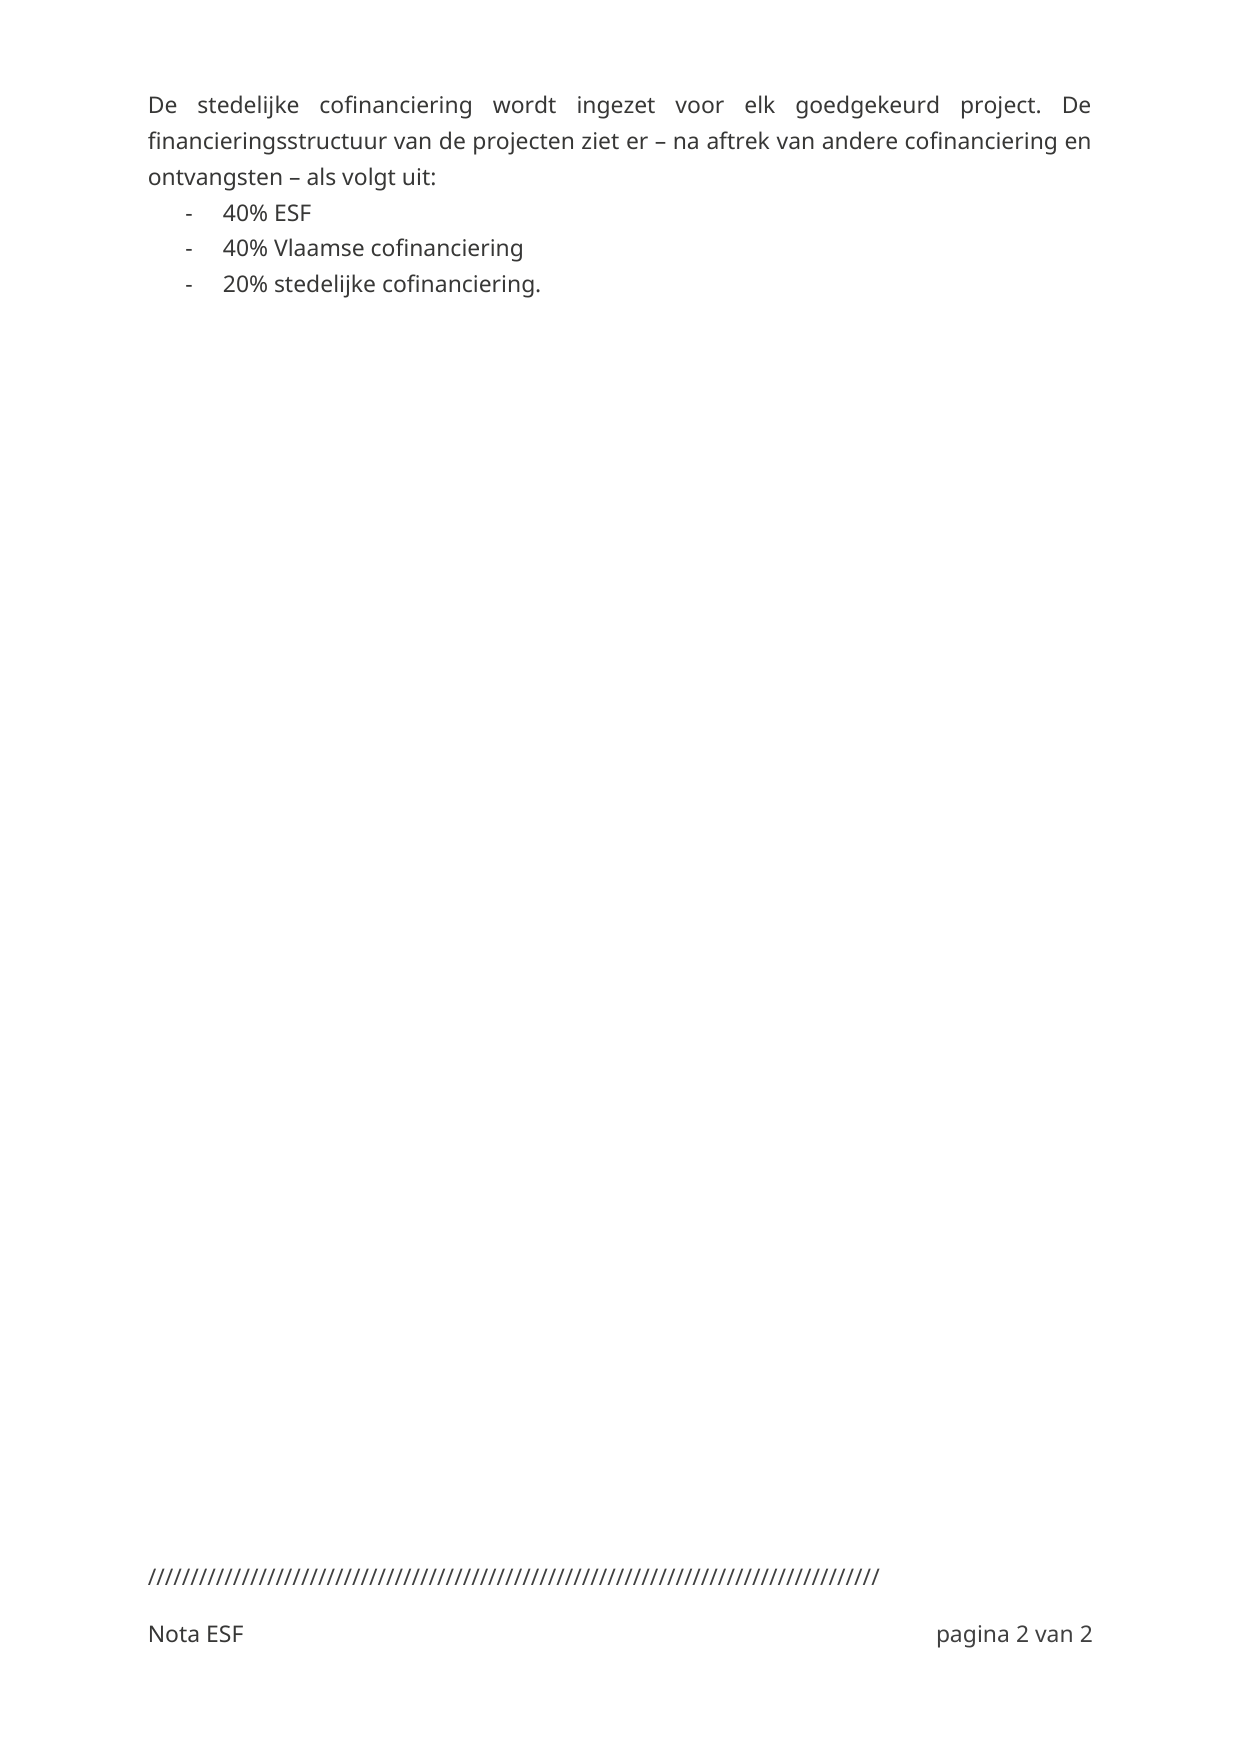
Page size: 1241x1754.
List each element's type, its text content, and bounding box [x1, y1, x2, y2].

list 40% ESF [185, 196, 1093, 228]
list 20% stedelijke cofinanciering. [185, 268, 1093, 299]
text De stedelijke cofinanciering wordt ingezet voor elk goedgekeurd project. De financieringsstructuur van de projecten ziet er – na aftrek van andere cofinanciering en ontvangsten – als volgt uit: [148, 89, 1093, 192]
list 40% Vlaamse cofinanciering [185, 232, 1093, 264]
